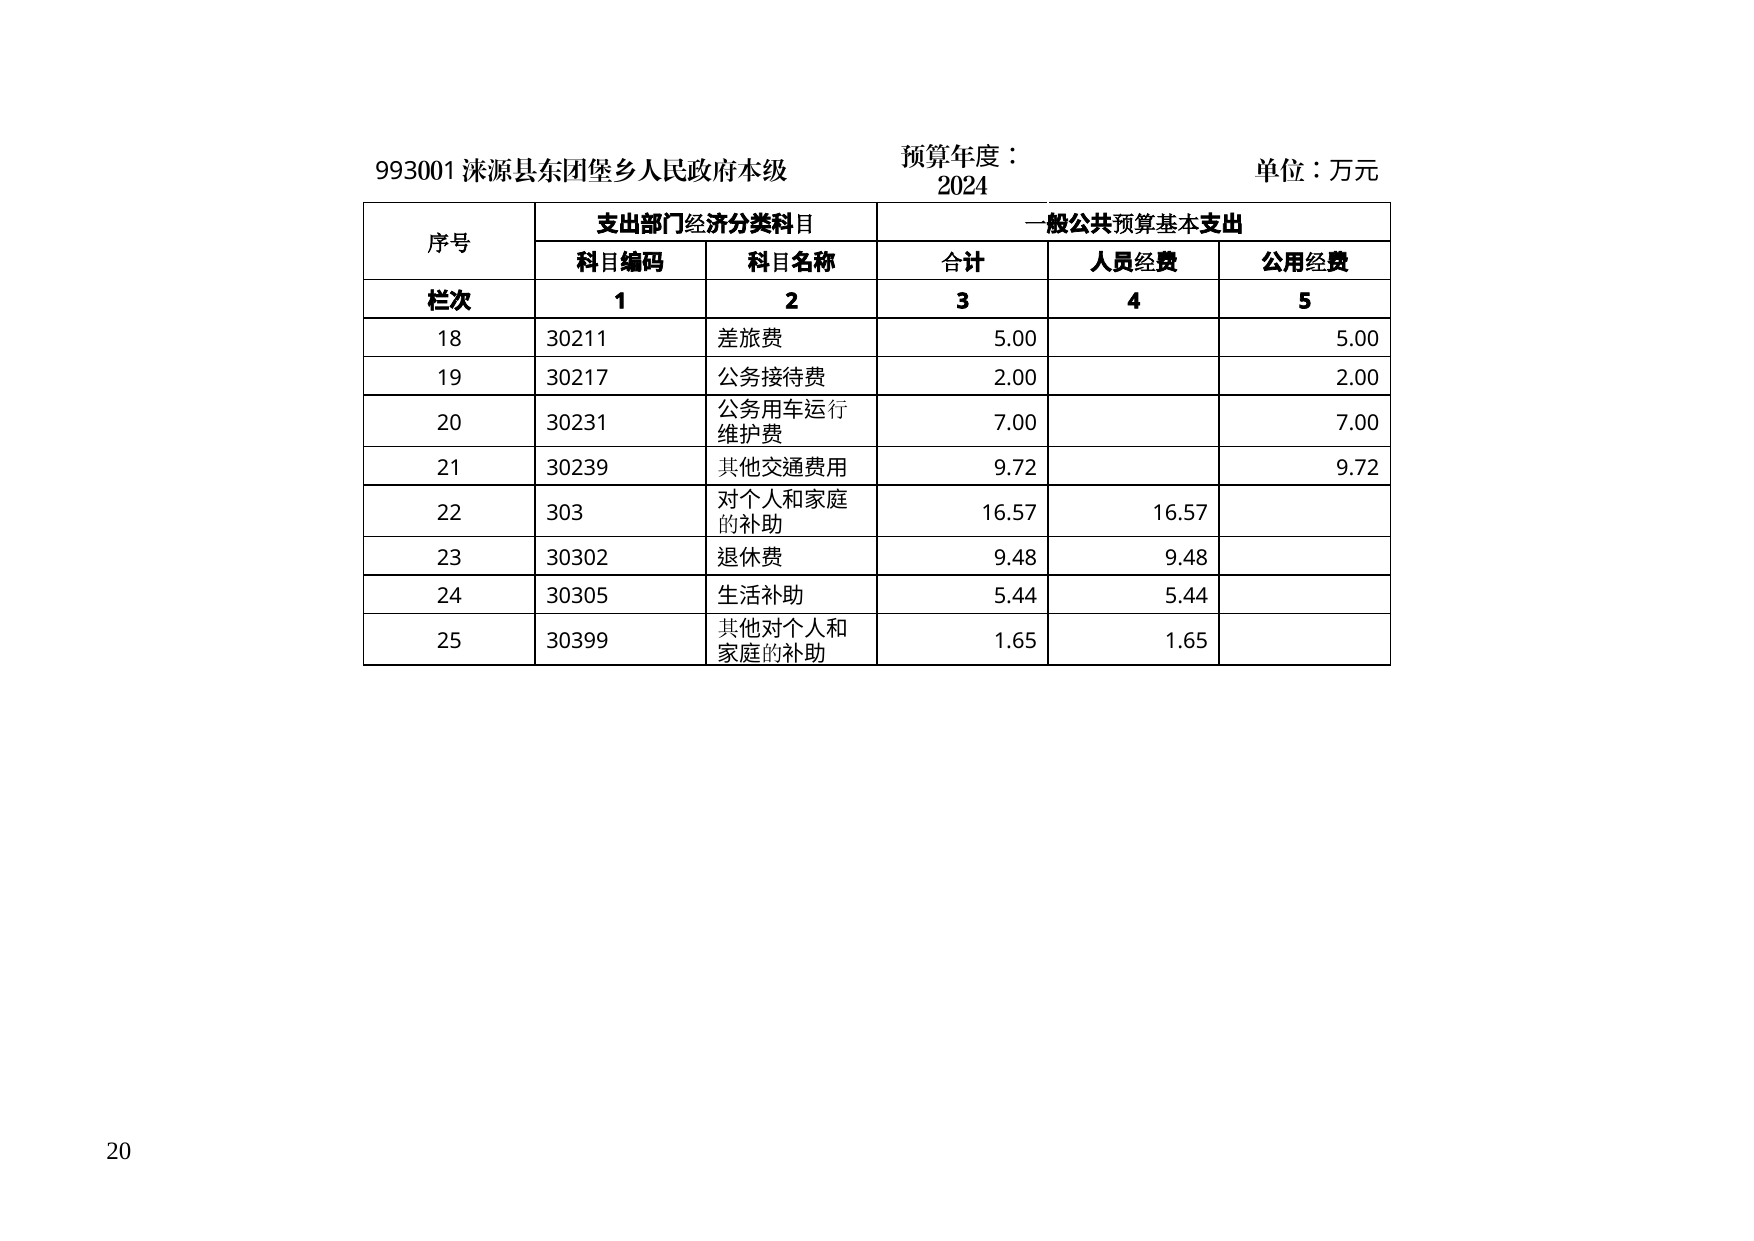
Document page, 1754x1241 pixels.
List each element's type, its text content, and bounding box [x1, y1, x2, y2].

table_header 993001涞源县东团堡乡人民政府本级 [364, 143, 876, 202]
table_cell 2.00 [1220, 357, 1390, 394]
table_cell 7.00 [878, 396, 1047, 446]
table_cell 5.44 [1049, 576, 1218, 612]
table_cell [1049, 319, 1218, 356]
table_cell 5.00 [878, 319, 1047, 356]
table_cell 303 [536, 486, 705, 536]
table_cell 公用经费 [1220, 242, 1390, 279]
table_cell 生活补助 [707, 576, 876, 612]
table_cell 5.00 [1220, 319, 1390, 356]
table_cell 1.65 [1049, 614, 1218, 664]
table_cell 公务用车运行维护费 [707, 396, 876, 446]
table_cell [1049, 357, 1218, 394]
table_cell 人员经费 [1049, 242, 1218, 279]
table_cell 16.57 [1049, 486, 1218, 536]
table_cell [1220, 537, 1390, 574]
table_cell 其他对个人和家庭的补助 [707, 614, 876, 664]
table_cell 21 [364, 447, 534, 484]
table_cell 5 [1220, 280, 1390, 317]
table_header 预算年度：2024 [878, 143, 1047, 202]
table_cell 30239 [536, 447, 705, 484]
table_cell 30231 [536, 396, 705, 446]
table_cell [1220, 614, 1390, 664]
table_cell 22 [364, 486, 534, 536]
table_cell 20 [364, 396, 534, 446]
table_cell 退休费 [707, 537, 876, 574]
table_cell [1049, 396, 1218, 446]
table_cell 4 [1049, 280, 1218, 317]
table_cell 9.48 [878, 537, 1047, 574]
table_cell 9.72 [878, 447, 1047, 484]
table_cell 科目名称 [707, 242, 876, 279]
table_cell [1049, 447, 1218, 484]
table_cell 9.72 [1220, 447, 1390, 484]
table_cell 19 [364, 357, 534, 394]
table_cell 1 [536, 280, 705, 317]
table_cell 7.00 [1220, 396, 1390, 446]
table_cell 3 [878, 280, 1047, 317]
table_cell 30302 [536, 537, 705, 574]
table_cell 2 [707, 280, 876, 317]
table_cell 2.00 [878, 357, 1047, 394]
table_cell 23 [364, 537, 534, 574]
table_cell 30305 [536, 576, 705, 612]
table_cell 科目编码 [536, 242, 705, 279]
table_cell 1.65 [878, 614, 1047, 664]
table_header 单位：万元 [1049, 143, 1390, 202]
table_cell 差旅费 [707, 319, 876, 356]
table_cell 合计 [878, 242, 1047, 279]
table_cell 栏次 [364, 280, 534, 317]
table_cell 9.48 [1049, 537, 1218, 574]
table_cell 18 [364, 319, 534, 356]
table_cell 24 [364, 576, 534, 612]
table_cell 5.44 [878, 576, 1047, 612]
table_cell 对个人和家庭的补助 [707, 486, 876, 536]
table_cell 30217 [536, 357, 705, 394]
table_cell 序号 [364, 203, 534, 279]
table_cell 其他交通费用 [707, 447, 876, 484]
table_cell 公务接待费 [707, 357, 876, 394]
table_cell 25 [364, 614, 534, 664]
table_cell 一般公共预算基本支出 [878, 203, 1390, 240]
table_cell 30211 [536, 319, 705, 356]
table_cell [1220, 576, 1390, 612]
table_cell [1220, 486, 1390, 536]
table_cell 30399 [536, 614, 705, 664]
table_cell 支出部门经济分类科目 [536, 203, 876, 240]
table_cell 16.57 [878, 486, 1047, 536]
